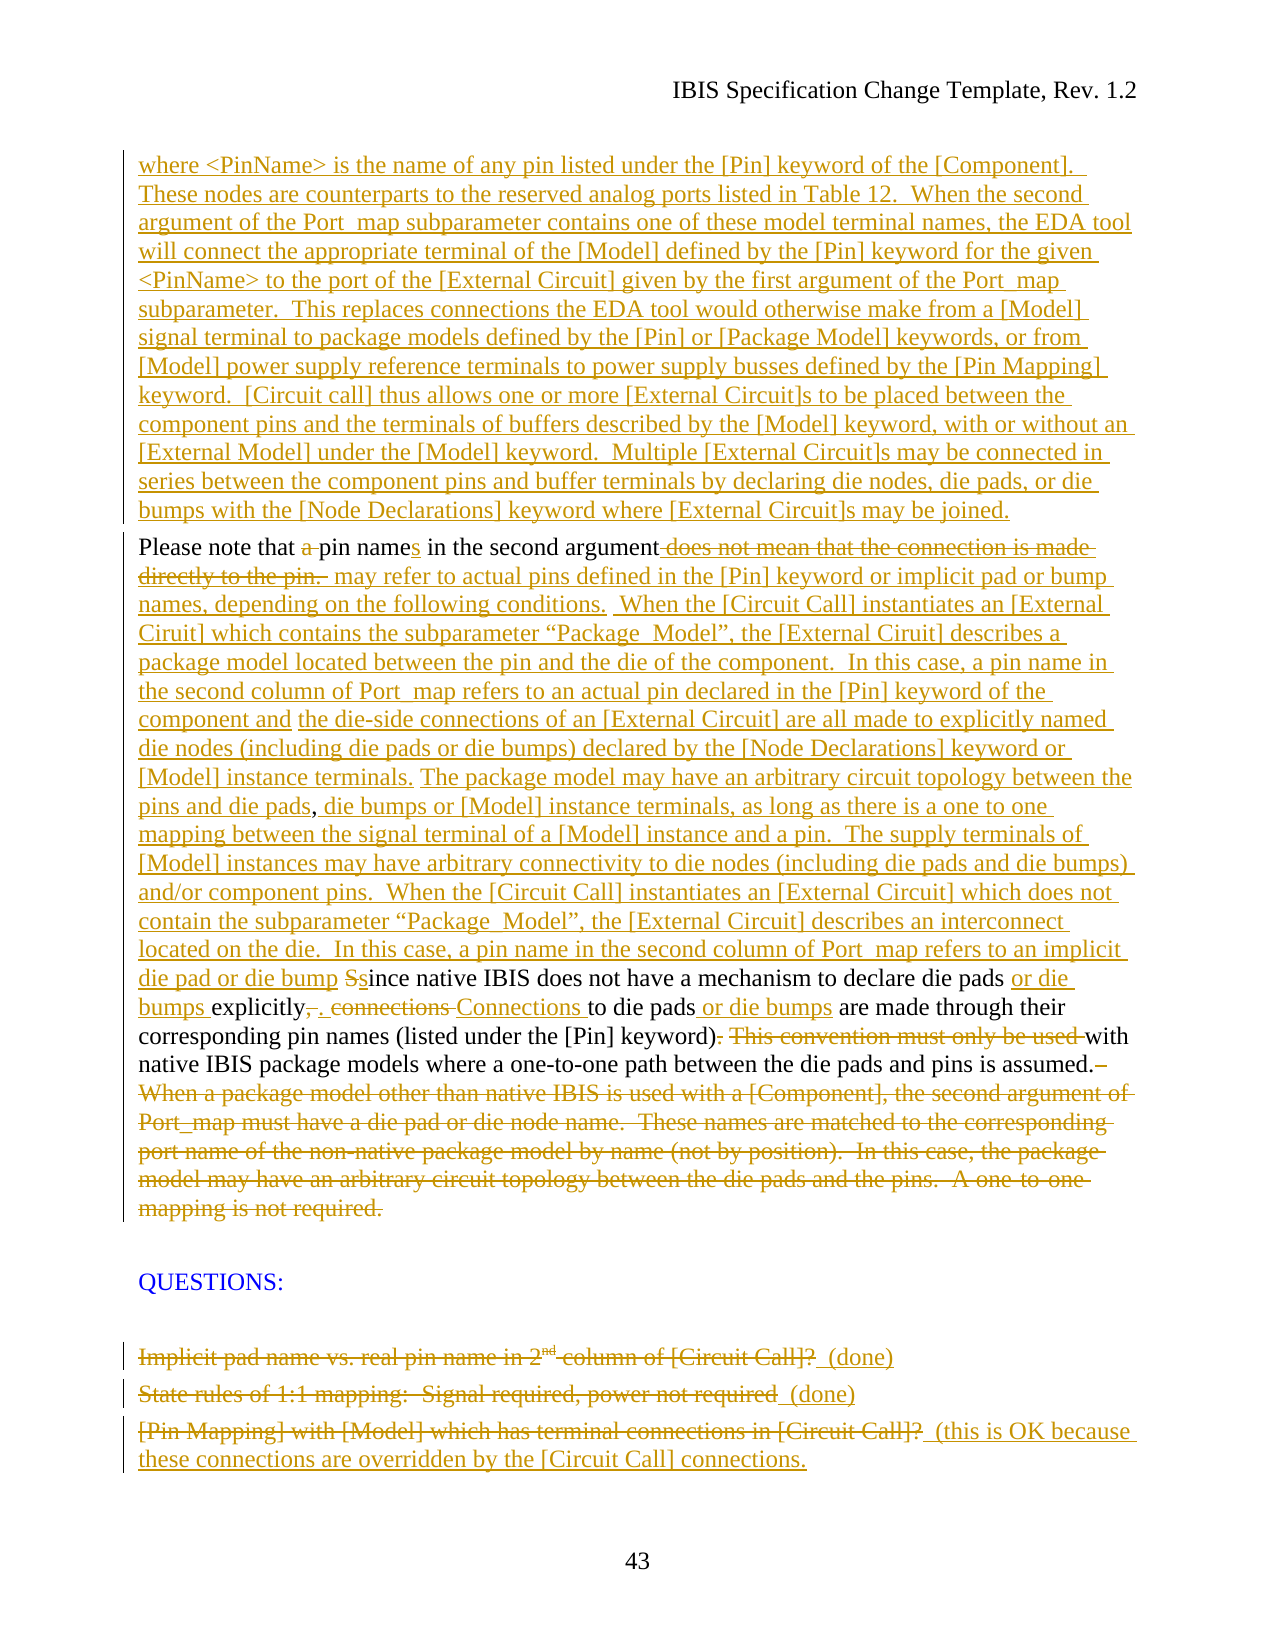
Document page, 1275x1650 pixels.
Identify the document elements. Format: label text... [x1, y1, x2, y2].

text QUESTIONS: [138, 1267, 1137, 1296]
text Please note that pin name in the second argument , ince native IBIS does not have a mechanism to declare die pads explicitlyto die pads are made through their corresponding pin names (listed under the [Pin] keyword) with native IBIS package models where a one-to-one path between the die pads and pins is assumed. [138, 532, 1137, 1222]
